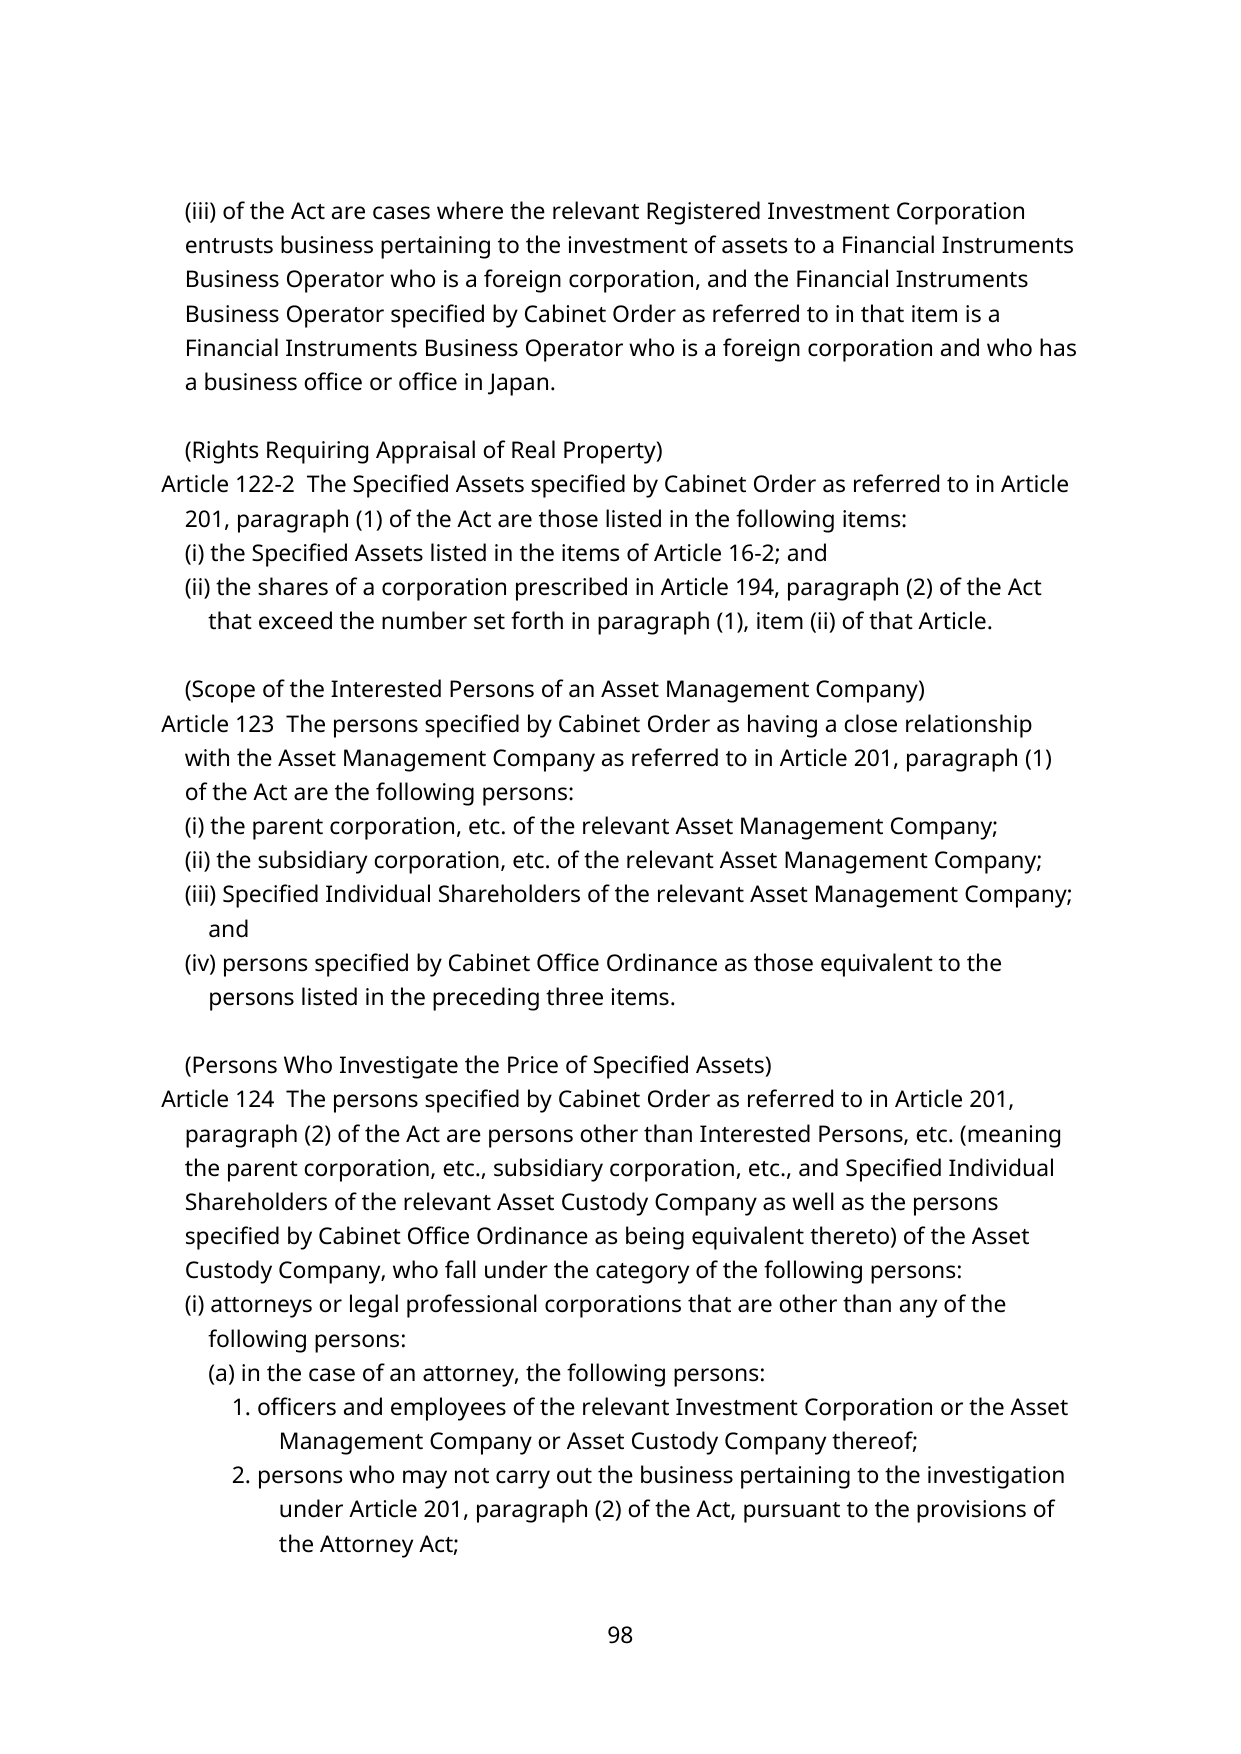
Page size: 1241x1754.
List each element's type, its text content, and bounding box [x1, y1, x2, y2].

text (iii) Specified Individual Shareholders of the relevant Asset Management Company; and [184, 877, 1079, 945]
text Article 124 The persons specified by Cabinet Order as referred to in Article 201, paragraph (2) of the Act are persons other than Interested Persons, etc. (meaning the parent corporation, etc., subsidiary corporation, etc., and Specified Individual Shareholders of the relevant Asset Custody Company as well as the persons specified by Cabinet Office Ordinance as being equivalent thereto) of the Asset Custody Company, who fall under the category of the following persons: [161, 1082, 1079, 1287]
text 1. officers and employees of the relevant Investment Corporation or the Asset Management Company or Asset Custody Company thereof; [230, 1389, 1079, 1458]
text 2. persons who may not carry out the business pertaining to the investigation under Article 201, paragraph (2) of the Act, pursuant to the provisions of the Attorney Act; [230, 1458, 1079, 1560]
text (Rights Requiring Appraisal of Real Property) [184, 433, 1079, 467]
text (ii) the shares of a corporation prescribed in Article 194, paragraph (2) of the Act that exceed the number set forth in paragraph (1), item (ii) of that Article. [184, 569, 1079, 638]
text Article 122-2 The Specified Assets specified by Cabinet Order as referred to in Article 201, paragraph (1) of the Act are those listed in the following items: [161, 467, 1079, 535]
text (ii) the subsidiary corporation, etc. of the relevant Asset Management Company; [184, 843, 1079, 877]
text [161, 194, 1079, 399]
text (i) the Specified Assets listed in the items of Article 16-2; and [184, 535, 1079, 569]
text (i) the parent corporation, etc. of the relevant Asset Management Company; [184, 809, 1079, 843]
text (iv) persons specified by Cabinet Office Ordinance as those equivalent to the persons listed in the preceding three items. [184, 945, 1079, 1014]
text Article 123 The persons specified by Cabinet Order as having a close relationship with the Asset Management Company as referred to in Article 201, paragraph (1) of the Act are the following persons: [161, 706, 1079, 809]
text (i) attorneys or legal professional corporations that are other than any of the following persons: [184, 1287, 1079, 1355]
text (Scope of the Interested Persons of an Asset Management Company) [184, 672, 1079, 706]
text (a) in the case of an attorney, the following persons: [207, 1355, 1079, 1389]
text (Persons Who Investigate the Price of Specified Assets) [184, 1048, 1079, 1082]
